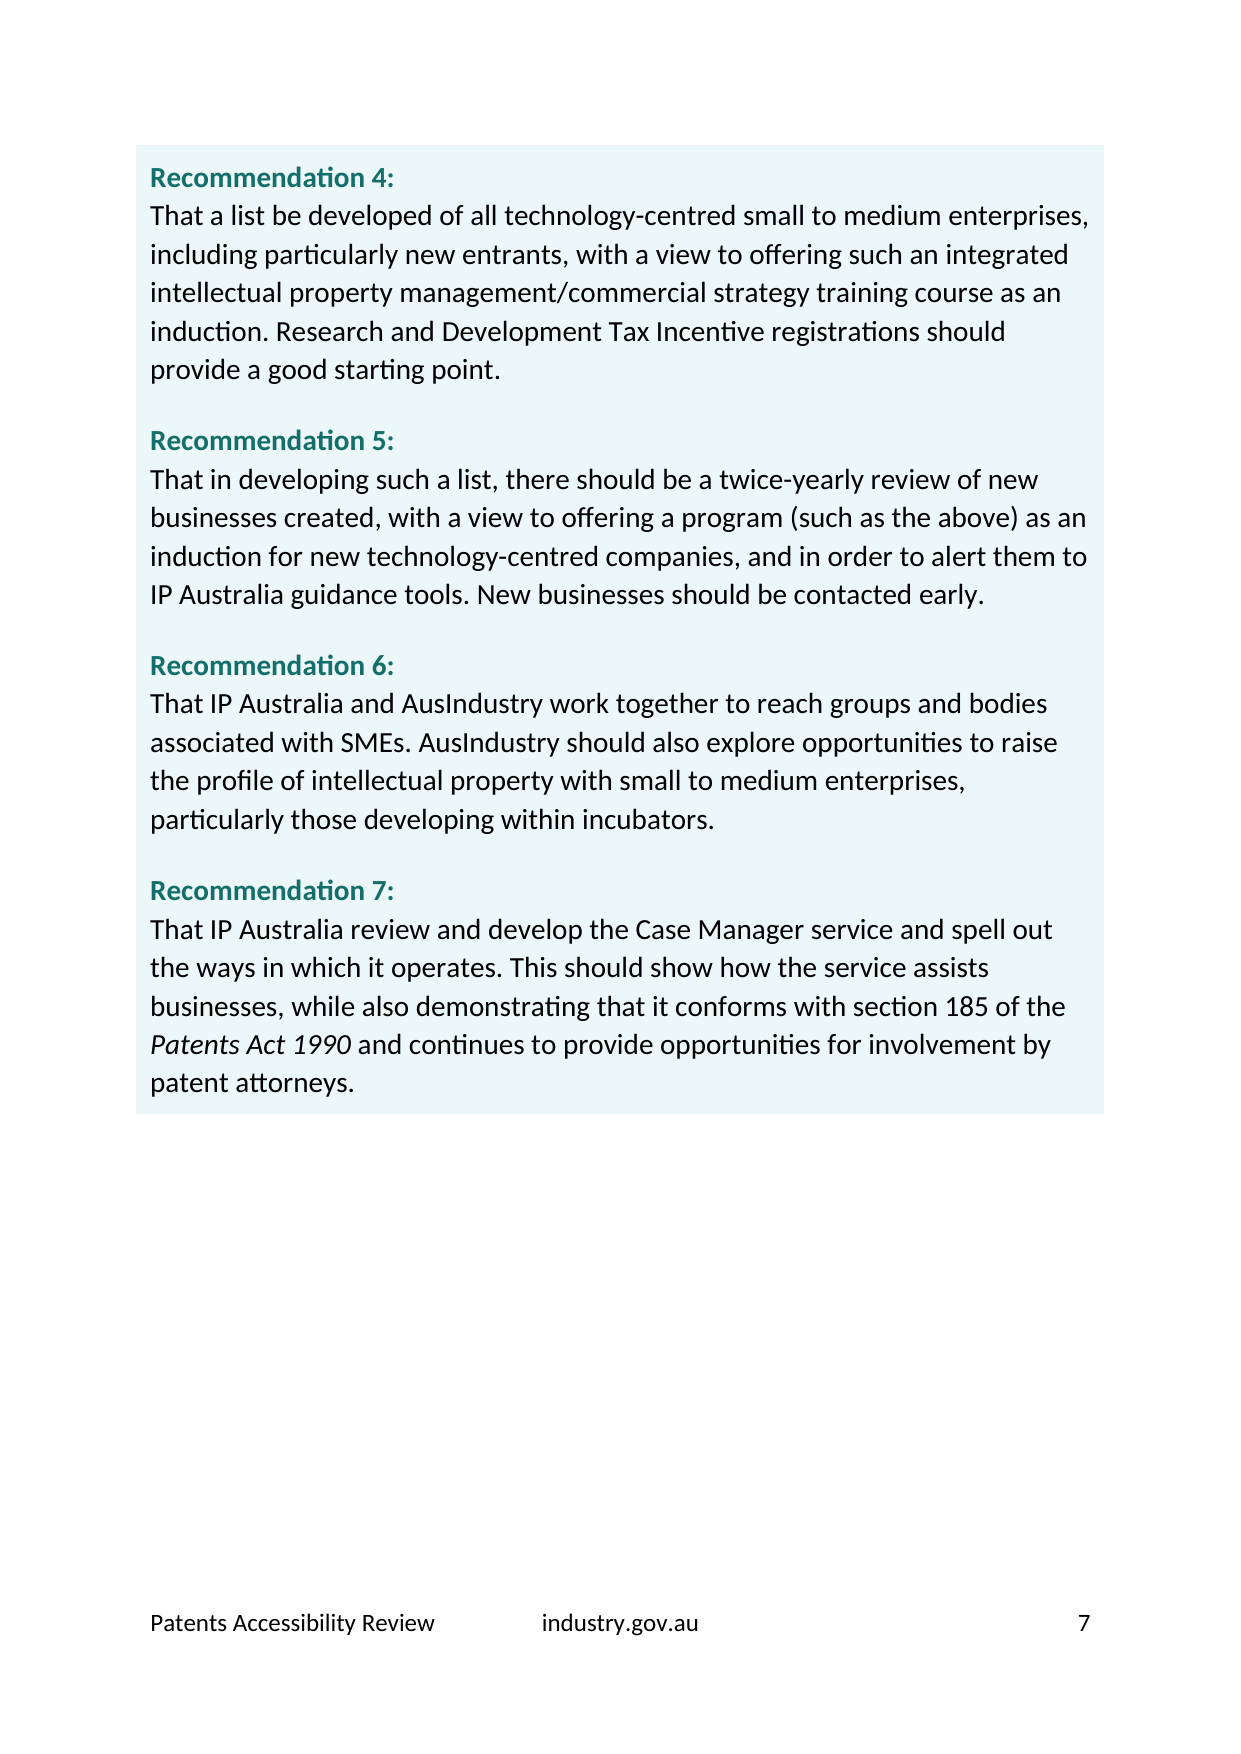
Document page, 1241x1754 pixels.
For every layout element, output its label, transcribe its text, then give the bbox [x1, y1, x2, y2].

text That a list be developed of all technology-centred small to medium enterprises, including particularly new entrants, with a view to offering such an integrated intellectual property management/commercial strategy training course as an induction. Research and Development Tax Incentive registrations should provide a good starting point. [138, 184, 1103, 376]
text That IP Australia review and develop the Case Manager service and spell out the ways in which it operates. This should show how the service assists businesses, while also demonstrating that it conforms with section 185 of the Patents Act 1990 and continues to provide opportunities for involvement by patent attorneys. [138, 897, 1103, 1113]
text Recommendation 7: [138, 859, 1103, 897]
text Recommendation 4: [138, 146, 1103, 184]
text That in developing such a list, there should be a twice-yearly review of new businesses created, with a view to offering a program (such as the above) as an induction for new technology-centred companies, and in order to alert them to IP Australia guidance tools. New businesses should be contacted early. [138, 447, 1103, 634]
text That IP Australia and AusIndustry work together to reach groups and bodies associated with SMEs. AusIndustry should also explore opportunities to raise the profile of intellectual property with small to medium enterprises, particularly those developing within incubators. [138, 672, 1103, 826]
text Recommendation 6: [138, 634, 1103, 672]
text Recommendation 5: [138, 409, 1103, 447]
